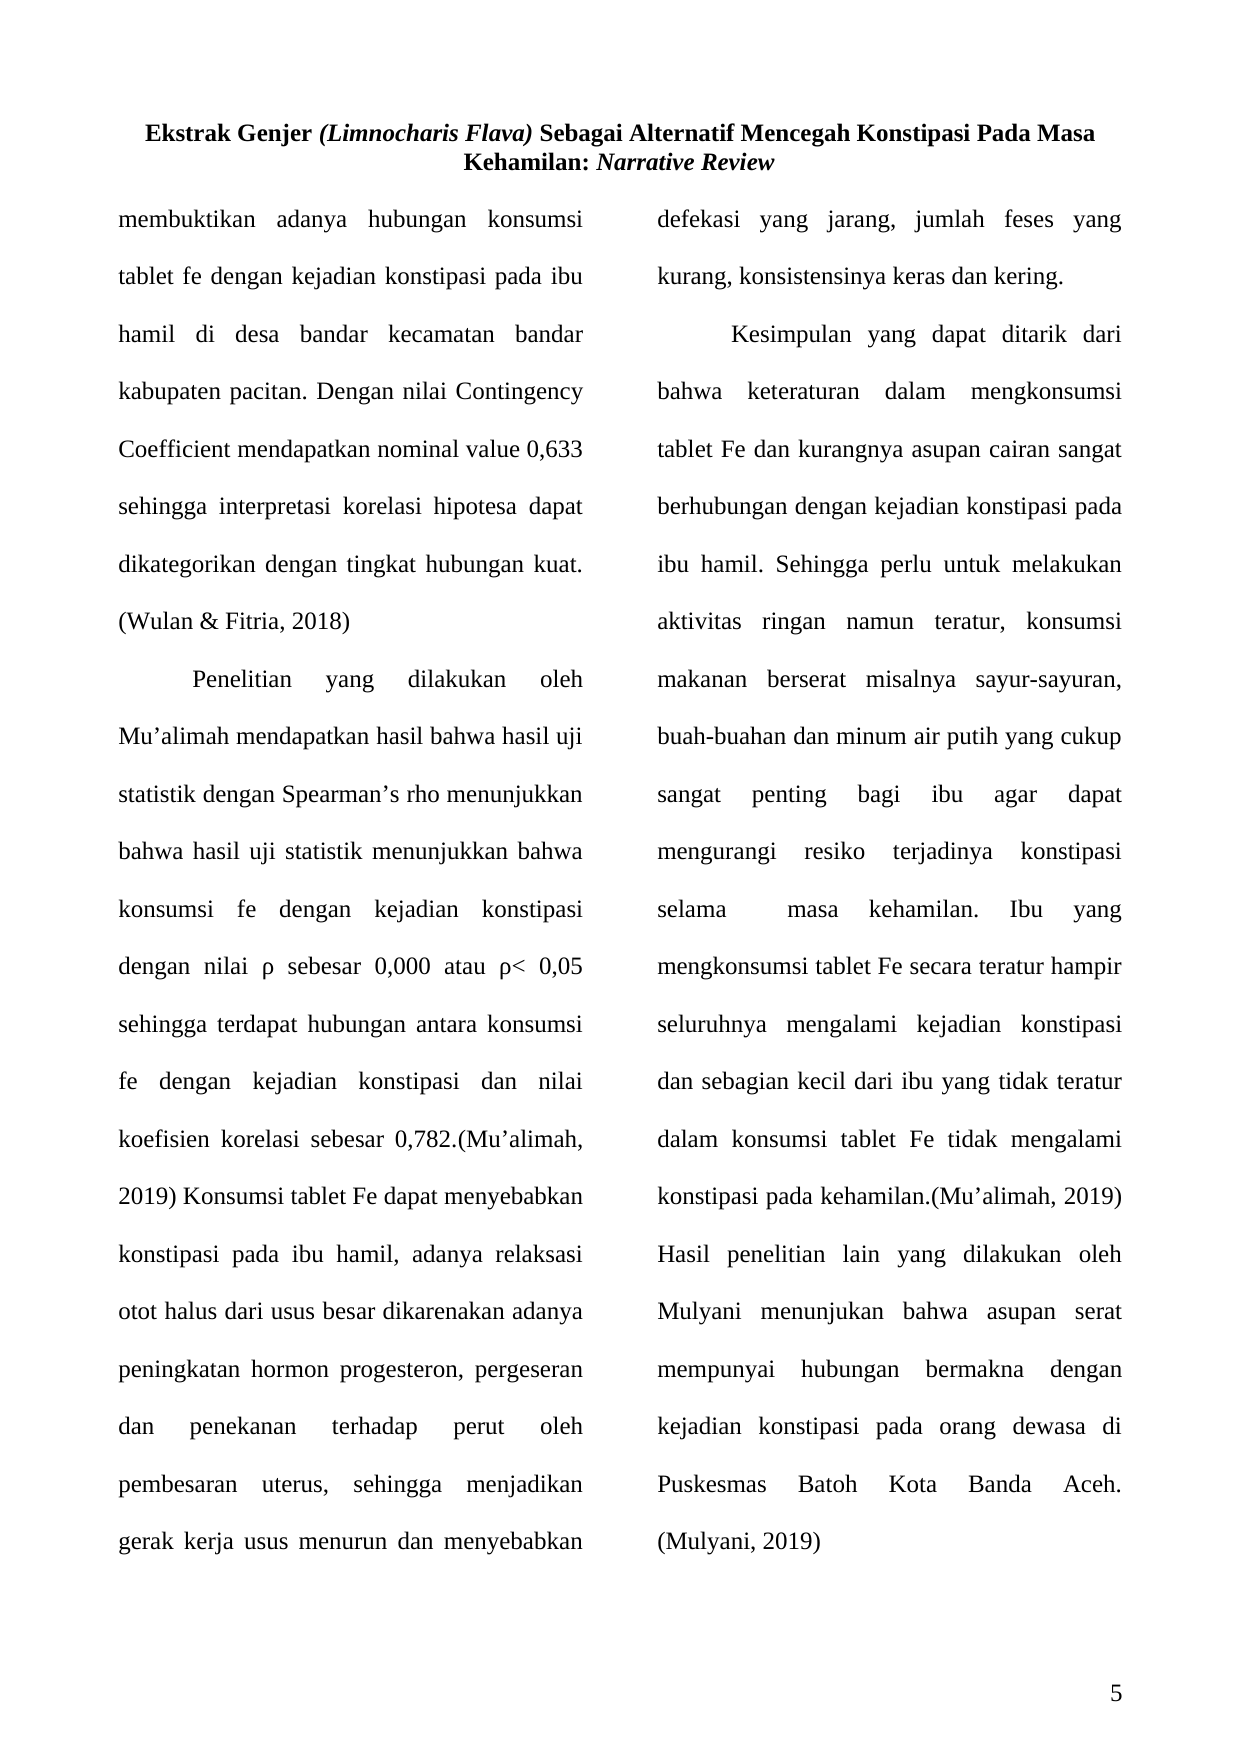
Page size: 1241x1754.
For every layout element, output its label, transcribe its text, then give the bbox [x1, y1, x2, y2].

text Kesimpulan yang dapat ditarik dari bahwa keteraturan dalam mengkonsumsi tablet Fe dan kurangnya asupan cairan sangat berhubungan dengan kejadian konstipasi pada ibu hamil. Sehingga perlu untuk melakukan aktivitas ringan namun teratur, konsumsi makanan berserat misalnya sayur-sayuran, buah-buahan dan minum air putih yang cukup sangat penting bagi ibu agar dapat mengurangi resiko terjadinya konstipasi selama masa kehamilan. Ibu yang mengkonsumsi tablet Fe secara teratur hampir seluruhnya mengalami kejadian konstipasi dan sebagian kecil dari ibu yang tidak teratur dalam konsumsi tablet Fe tidak mengalami konstipasi pada kehamilan.(Mu’alimah, 2019) Hasil penelitian lain yang dilakukan oleh Mulyani menunjukan bahwa asupan serat mempunyai hubungan bermakna dengan kejadian konstipasi pada orang dewasa di Puskesmas Batoh Kota Banda Aceh.(Mulyani, 2019) [657, 319, 1122, 1555]
text Penelitian yang dilakukan oleh Mu’alimah mendapatkan hasil bahwa hasil uji statistik dengan Spearman’s rho menunjukkan bahwa hasil uji statistik menunjukkan bahwa konsumsi fe dengan kejadian konstipasi dengan nilai ρ sebesar 0,000 atau ρ< 0,05 sehingga terdapat hubungan antara konsumsi fe dengan kejadian konstipasi dan nilai koefisien korelasi sebesar 0,782.(Mu’alimah, 2019) Konsumsi tablet Fe dapat menyebabkan konstipasi pada ibu hamil, adanya relaksasi otot halus dari usus besar dikarenakan adanya peningkatan hormon progesteron, pergeseran dan penekanan terhadap perut oleh pembesaran uterus, sehingga menjadikan gerak kerja usus menurun dan menyebabkan defekasi yang jarang, jumlah feses yang kurang, konsistensinya keras dan kering. [118, 664, 583, 1555]
